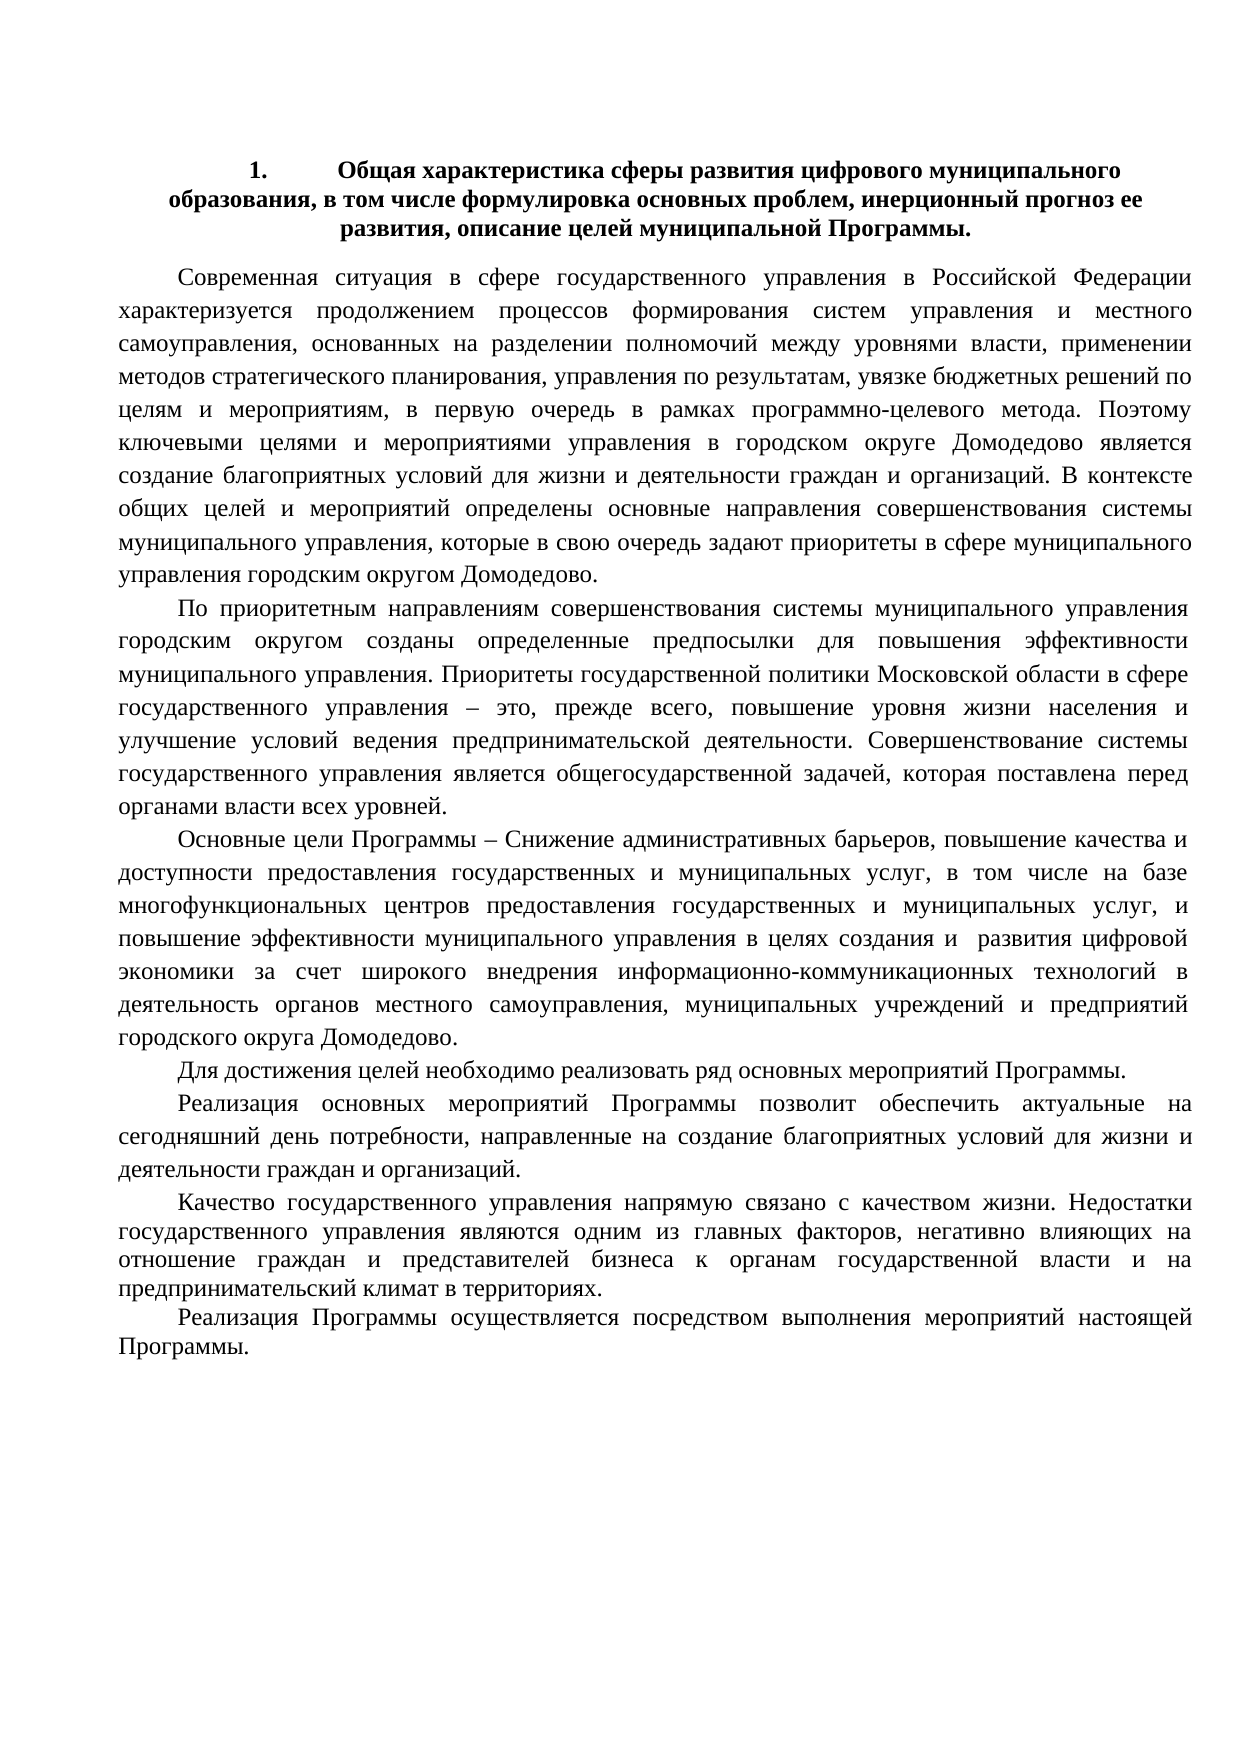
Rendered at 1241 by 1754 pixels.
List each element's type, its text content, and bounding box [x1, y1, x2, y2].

text Реализация Программы осуществляется посредством выполнения мероприятий настоящей Программы. [118, 1302, 1193, 1359]
text Основные цели Программы – Снижение административных барьеров, повышение качества и доступности предоставления государственных и муниципальных услуг, в том числе на базе многофункциональных центров предоставления государственных и муниципальных услуг, и повышение эффективности муниципального управления в целях создания и развития цифровой экономики за счет широкого внедрения информационно-коммуникационных технологий в деятельность органов местного самоуправления, муниципальных учреждений и предприятий городского округа Домодедово. [118, 824, 1189, 1051]
text Современная ситуация в сфере государственного управления в Российской Федерации характеризуется продолжением процессов формирования систем управления и местного самоуправления, основанных на разделении полномочий между уровнями власти, применении методов стратегического планирования, управления по результатам, увязке бюджетных решений по целям и мероприятиям, в первую очередь в рамках программно-целевого метода. Поэтому ключевыми целями и мероприятиями управления в городском округе Домодедово является создание благоприятных условий для жизни и деятельности граждан и организаций. В контексте общих целей и мероприятий определены основные направления совершенствования системы муниципального управления, которые в свою очередь задают приоритеты в сфере муниципального управления городским округом Домодедово. [118, 262, 1193, 588]
text Для достижения целей необходимо реализовать ряд основных мероприятий Программы. [118, 1055, 1189, 1084]
text Реализация основных мероприятий Программы позволит обеспечить актуальные на сегодняшний день потребности, направленные на создание благоприятных условий для жизни и деятельности граждан и организаций. [118, 1088, 1193, 1183]
list Общая характеристика сферы развития цифрового муниципального образования, в том числе формулировка основных проблем, инерционный прогноз ее развития, описание целей муниципальной Программы. [118, 155, 1193, 242]
text По приоритетным направлениям совершенствования системы муниципального управления городским округом созданы определенные предпосылки для повышения эффективности муниципального управления. Приоритеты государственной политики Московской области в сфере государственного управления – это, прежде всего, повышение уровня жизни населения и улучшение условий ведения предпринимательской деятельности. Совершенствование системы государственного управления является общегосударственной задачей, которая поставлена перед органами власти всех уровней. [118, 593, 1189, 819]
text Качество государственного управления напрямую связано с качеством жизни. Недостатки государственного управления являются одним из главных факторов, негативно влияющих на отношение граждан и представителей бизнеса к органам государственной власти и на предпринимательский климат в территориях. [118, 1187, 1193, 1302]
